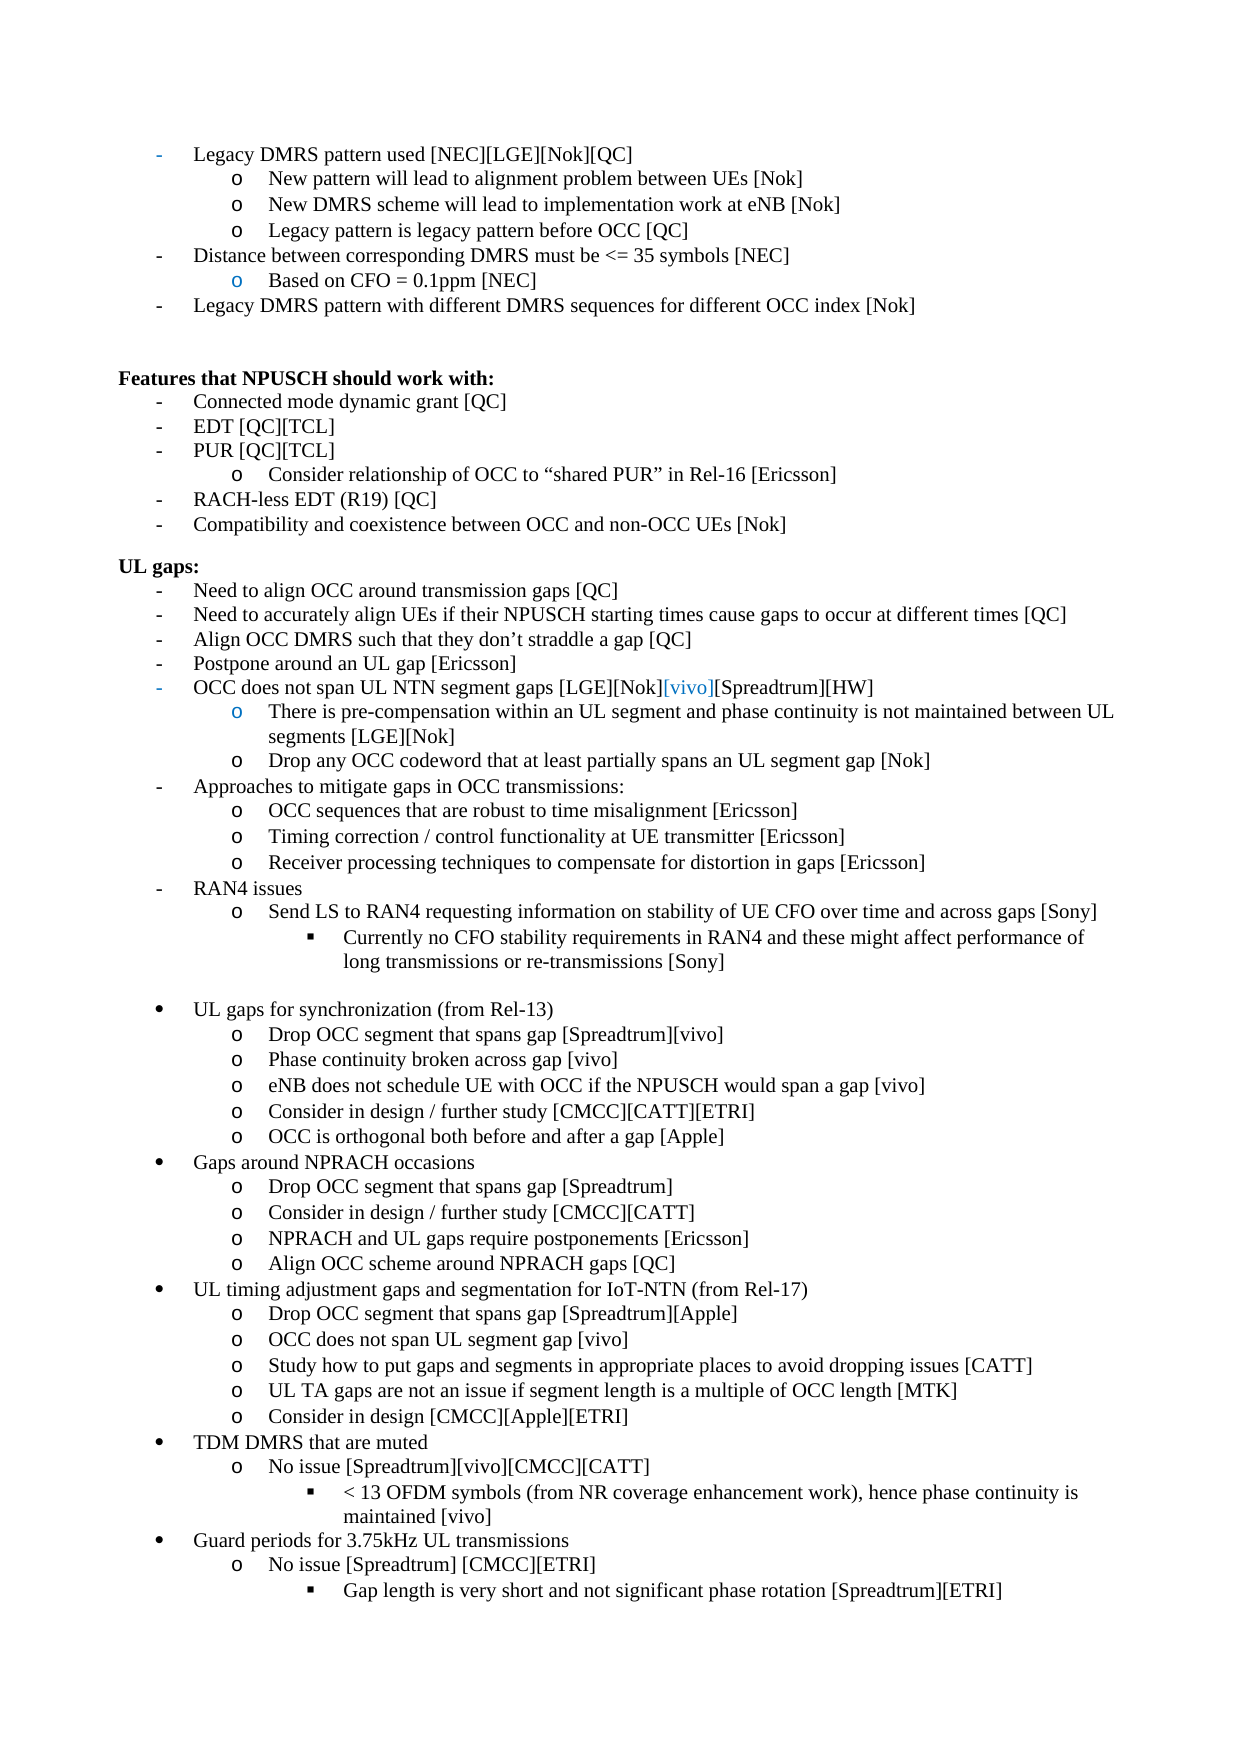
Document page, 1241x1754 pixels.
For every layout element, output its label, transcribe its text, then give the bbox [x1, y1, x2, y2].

list Drop any OCC codeword that at least partially spans an UL segment gap [Nok] [231, 748, 1122, 774]
list Compatibility and coexistence between OCC and non-OCC UEs [Nok] [156, 511, 1122, 536]
text Features that NPUSCH should work with: [118, 365, 1122, 389]
list Consider in design / further study [CMCC][CATT] [231, 1200, 1122, 1226]
text UL gaps: [118, 554, 1122, 578]
list TDM DMRS that are muted [156, 1430, 1122, 1454]
list Drop OCC segment that spans gap [Spreadtrum] [231, 1174, 1122, 1200]
list OCC sequences that are robust to time misalignment [Ericsson] [231, 798, 1122, 824]
list Need to align OCC around transmission gaps [QC] [156, 578, 1122, 602]
list Legacy pattern is legacy pattern before OCC [QC] [231, 218, 1122, 243]
list Consider in design [CMCC][Apple][ETRI] [231, 1404, 1122, 1430]
list Gap length is very short and not significant phase rotation [Spreadtrum][ETRI] [306, 1577, 1122, 1602]
list New DMRS scheme will lead to implementation work at eNB [Nok] [231, 192, 1122, 218]
list RACH-less EDT (R19) [QC] [156, 487, 1122, 511]
list Consider in design / further study [CMCC][CATT][ETRI] [231, 1099, 1122, 1124]
list No issue [Spreadtrum][vivo][CMCC][CATT] [231, 1454, 1122, 1479]
list Send LS to RAN4 requesting information on stability of UE CFO over time and across gaps [Sony] [231, 899, 1122, 925]
list Postpone around an UL gap [Ericsson] [156, 651, 1122, 674]
list Drop OCC segment that spans gap [Spreadtrum][vivo] [231, 1021, 1122, 1047]
list Distance between corresponding DMRS must be <= 35 symbols [NEC] [156, 243, 1122, 267]
list Guard periods for 3.75kHz UL transmissions [156, 1528, 1122, 1552]
list UL timing adjustment gaps and segmentation for IoT-NTN (from Rel-17) [156, 1277, 1122, 1301]
list Phase continuity broken across gap [vivo] [231, 1047, 1122, 1073]
list Legacy DMRS pattern used [NEC][LGE][Nok][QC] [156, 142, 1122, 166]
list Receiver processing techniques to compensate for distortion in gaps [Ericsson] [231, 850, 1122, 875]
list Align OCC DMRS such that they don’t straddle a gap [QC] [156, 626, 1122, 651]
list Align OCC scheme around NPRACH gaps [QC] [231, 1251, 1122, 1277]
list There is pre-compensation within an UL segment and phase continuity is not maintained between UL segments [LGE][Nok] [231, 699, 1122, 748]
list Based on CFO = 0.1ppm [NEC] [231, 267, 1122, 293]
list Legacy DMRS pattern with different DMRS sequences for different OCC index [Nok] [156, 293, 1122, 317]
list NPRACH and UL gaps require postponements [Ericsson] [231, 1226, 1122, 1251]
list Timing correction / control functionality at UE transmitter [Ericsson] [231, 824, 1122, 850]
list Need to accurately align UEs if their NPUSCH starting times cause gaps to occur at different times [QC] [156, 602, 1122, 626]
list No issue [Spreadtrum] [CMCC][ETRI] [231, 1552, 1122, 1577]
list OCC does not span UL segment gap [vivo] [231, 1327, 1122, 1353]
list OCC does not span UL NTN segment gaps [LGE][Nok][vivo][Spreadtrum][HW] [156, 674, 1122, 699]
list < 13 OFDM symbols (from NR coverage enhancement work), hence phase continuity is maintained [vivo] [306, 1479, 1122, 1528]
list Gaps around NPRACH occasions [156, 1150, 1122, 1174]
list UL TA gaps are not an issue if segment length is a multiple of OCC length [MTK] [231, 1378, 1122, 1404]
list Study how to put gaps and segments in appropriate places to avoid dropping issues [CATT] [231, 1353, 1122, 1378]
list Drop OCC segment that spans gap [Spreadtrum][Apple] [231, 1301, 1122, 1327]
list eNB does not schedule UE with OCC if the NPUSCH would span a gap [vivo] [231, 1073, 1122, 1099]
list New pattern will lead to alignment problem between UEs [Nok] [231, 166, 1122, 192]
list PUR [QC][TCL] [156, 438, 1122, 462]
list OCC is orthogonal both before and after a gap [Apple] [231, 1124, 1122, 1150]
list UL gaps for synchronization (from Rel-13) [156, 997, 1122, 1021]
list Approaches to mitigate gaps in OCC transmissions: [156, 774, 1122, 798]
list RAN4 issues [156, 875, 1122, 899]
list Currently no CFO stability requirements in RAN4 and these might affect performance of long transmissions or re-transmissions [Sony] [306, 925, 1122, 973]
list Connected mode dynamic grant [QC] [156, 389, 1122, 413]
list Consider relationship of OCC to “shared PUR” in Rel-16 [Ericsson] [231, 462, 1122, 487]
list EDT [QC][TCL] [156, 413, 1122, 438]
